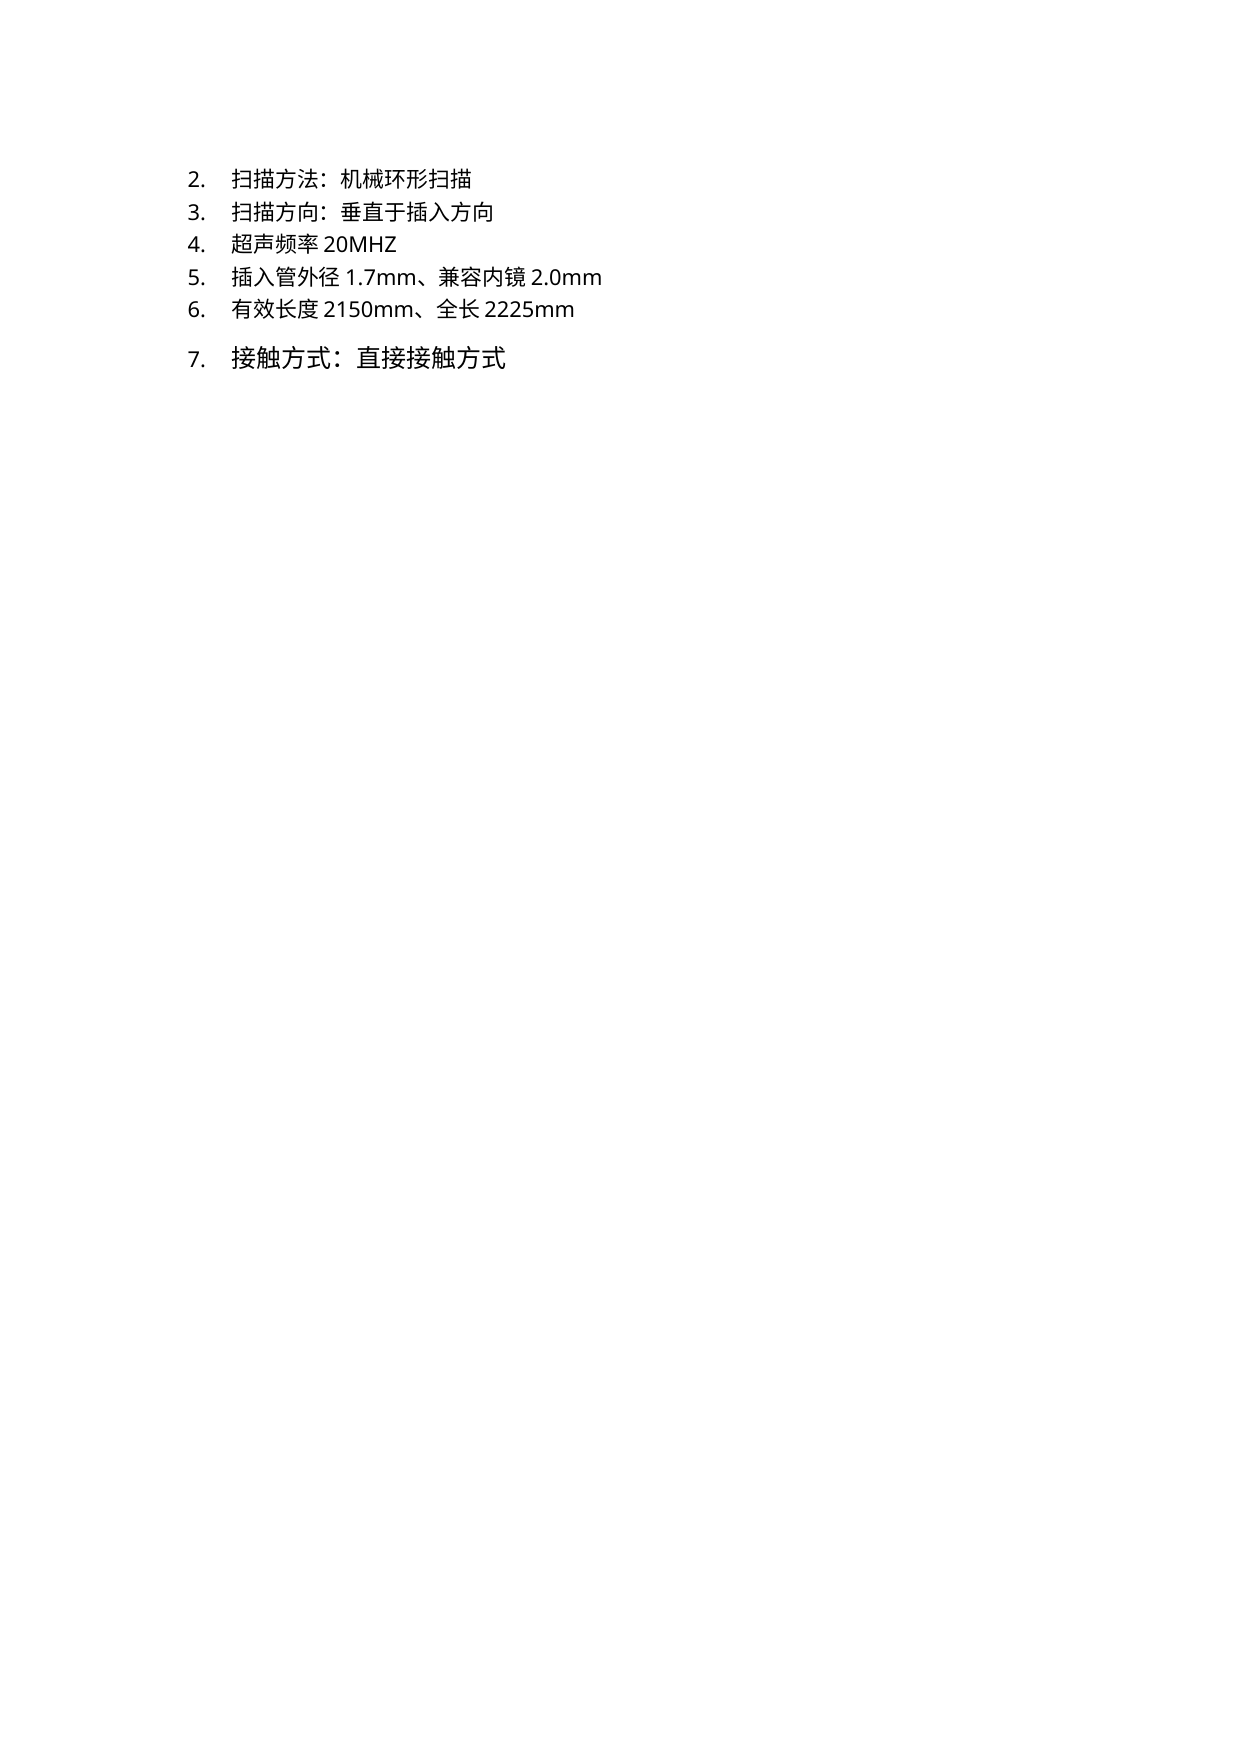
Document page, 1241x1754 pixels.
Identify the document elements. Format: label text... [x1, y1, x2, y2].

list 有效长度2150mm、全长2225mm [187, 292, 1053, 324]
list 扫描方法：机械环形扫描 [187, 162, 1053, 194]
list 超声频率20MHZ [187, 227, 1053, 259]
list 接触方式：直接接触方式 [187, 324, 1053, 389]
list 扫描方向：垂直于插入方向 [187, 194, 1053, 227]
list 插入管外径1.7mm、兼容内镜2.0mm [187, 259, 1053, 292]
